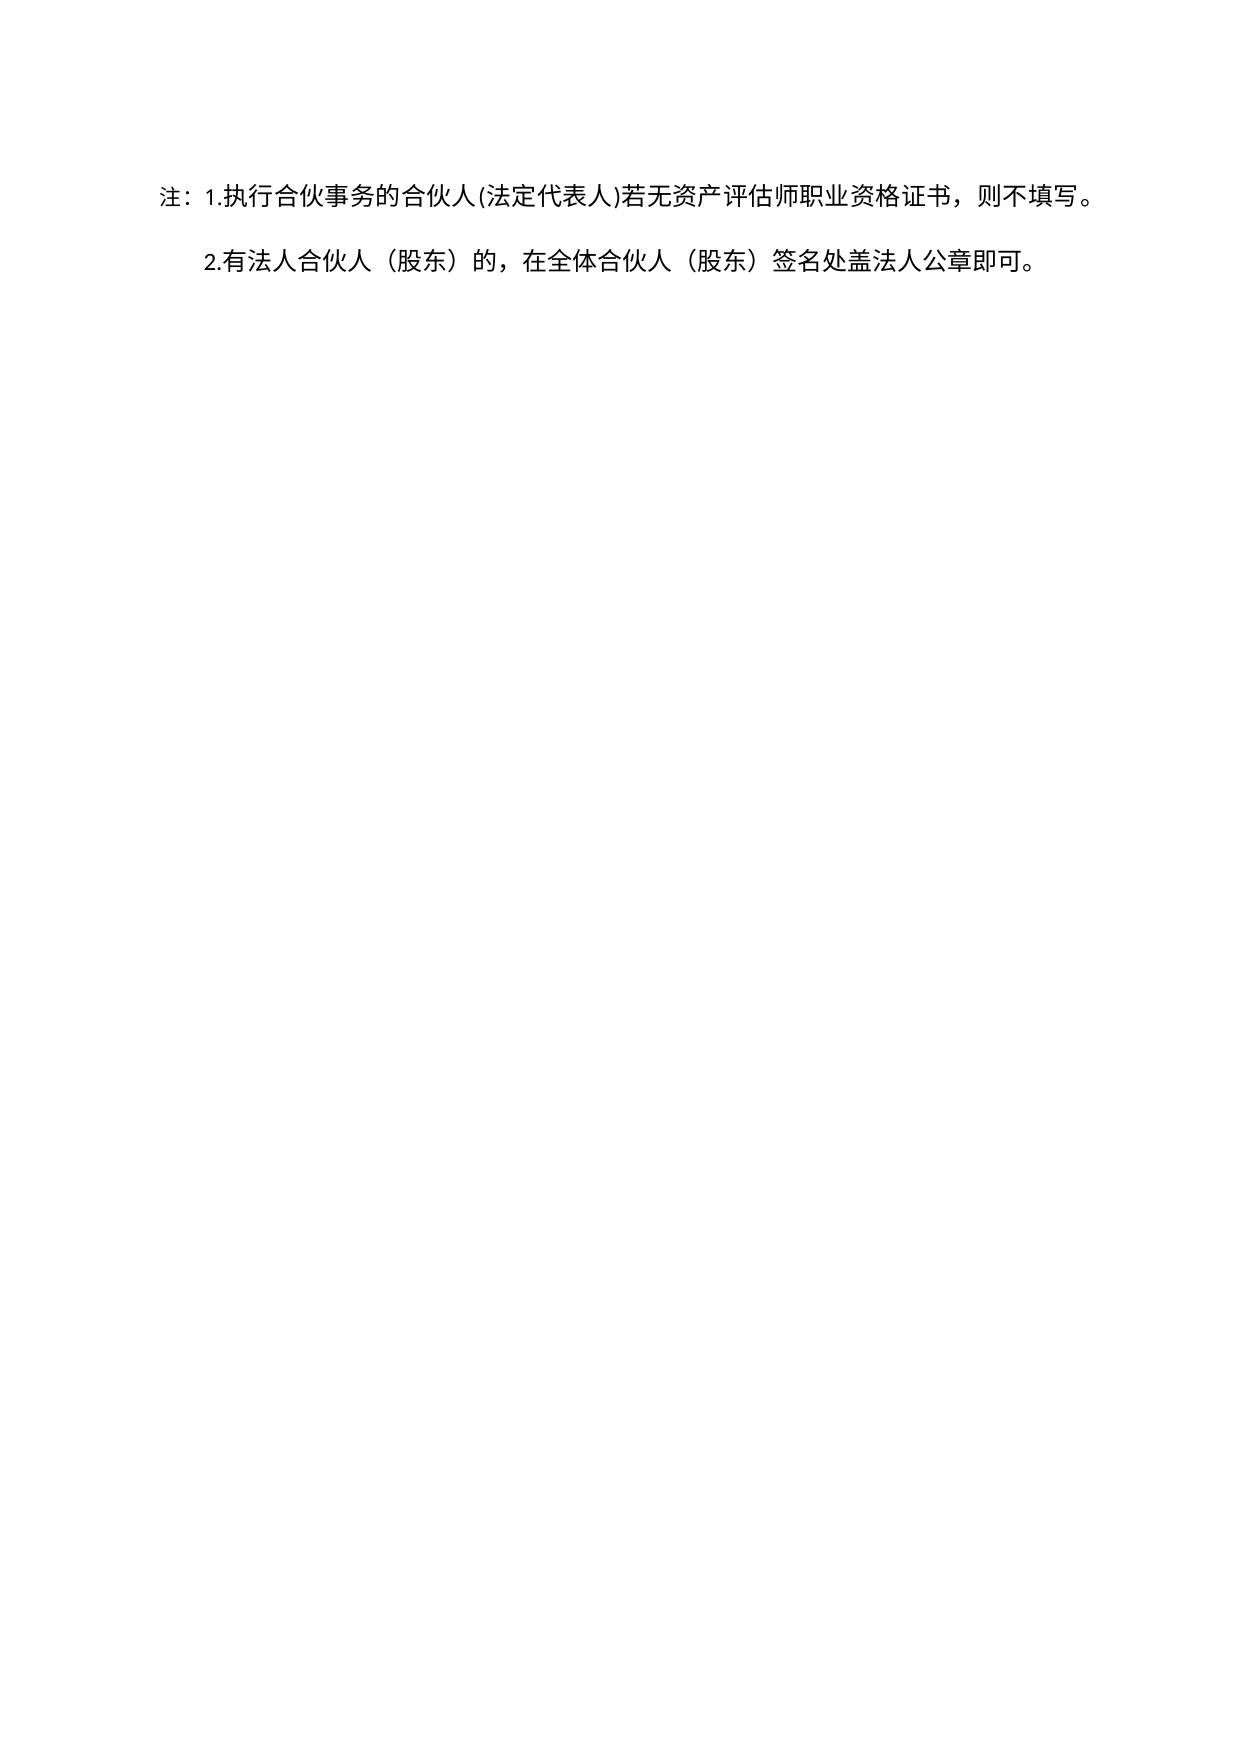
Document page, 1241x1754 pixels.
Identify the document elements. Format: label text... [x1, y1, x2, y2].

text 注：1.执行合伙事务的合伙人(法定代表人)若无资产评估师职业资格证书，则不填写。2.有法人合伙人（股东）的，在全体合伙人（股东）签名处盖法人公章即可。 [159, 162, 1081, 292]
